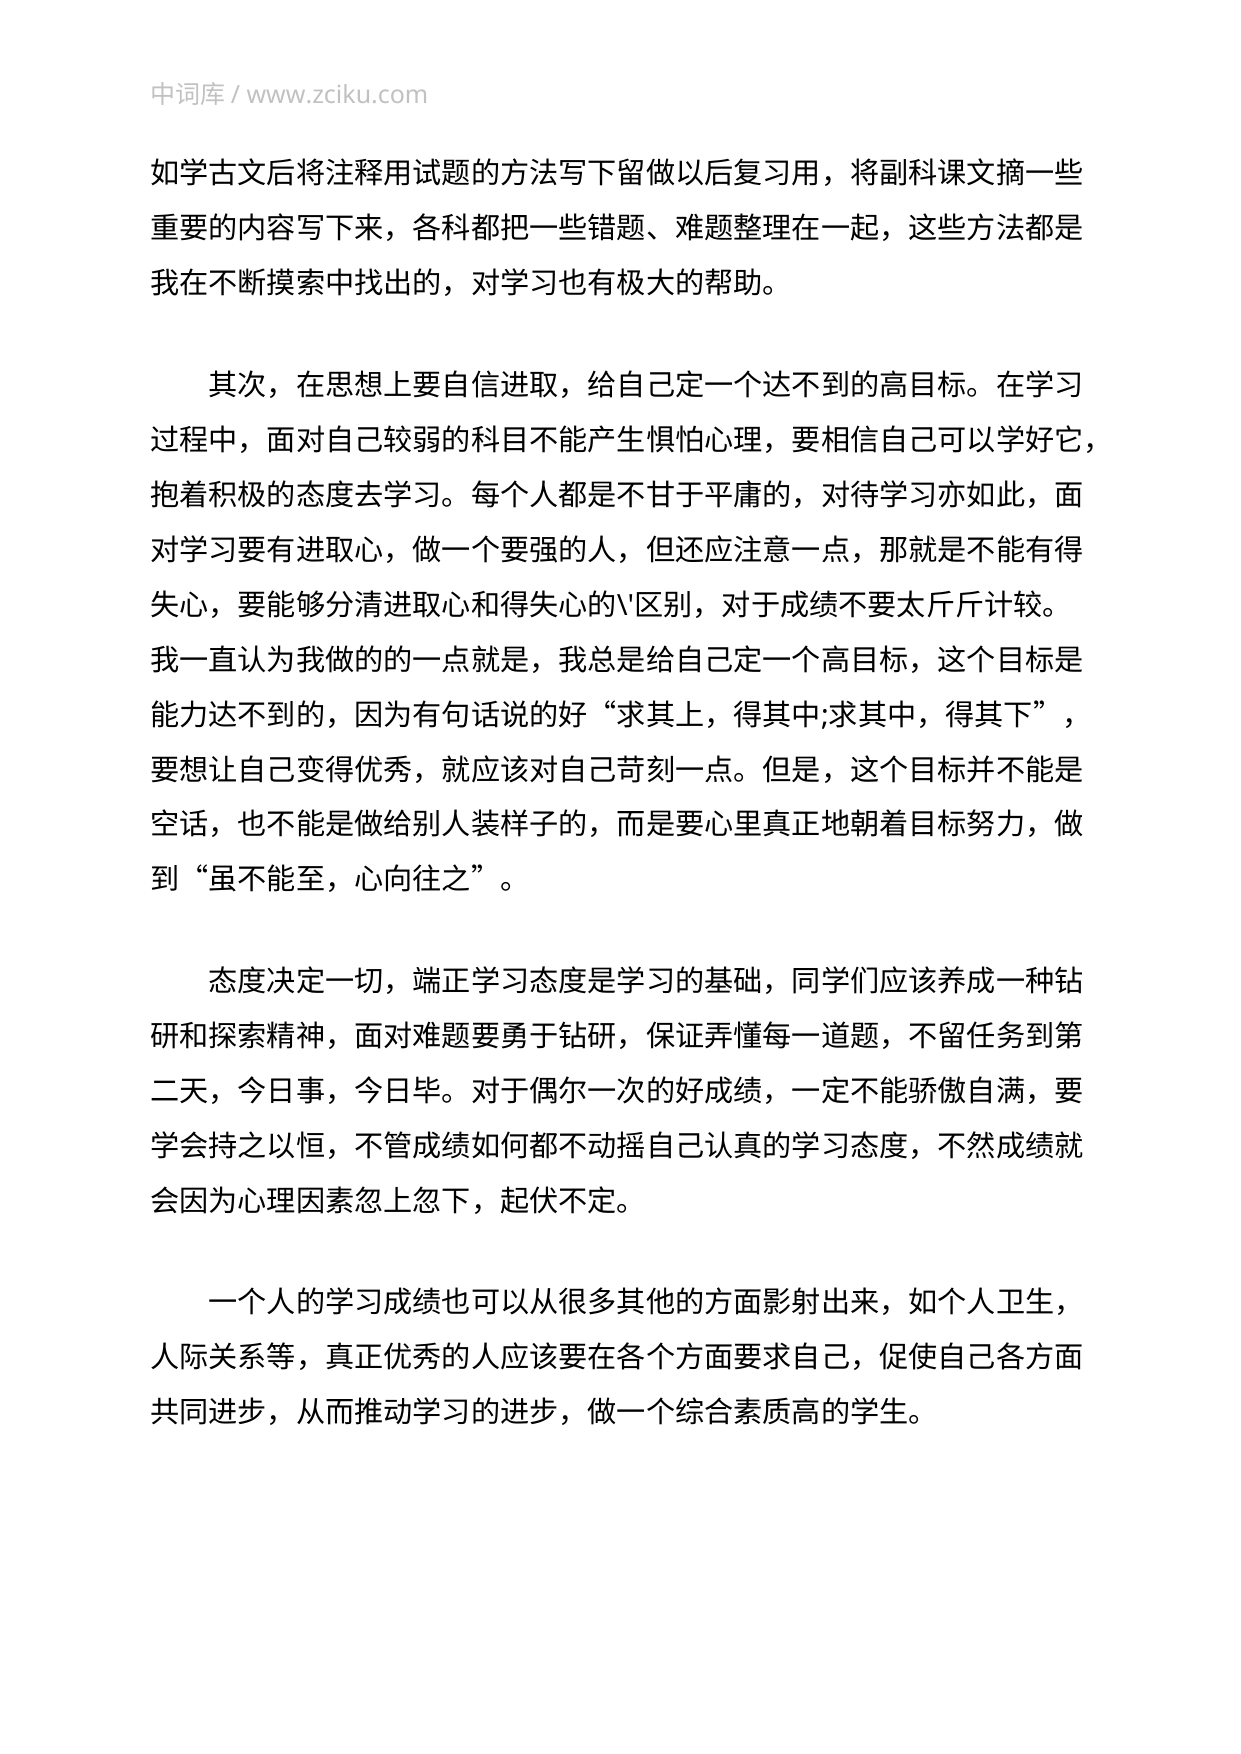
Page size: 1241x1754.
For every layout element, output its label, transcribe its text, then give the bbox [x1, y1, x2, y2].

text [150, 150, 1090, 302]
text 一个人的学习成绩也可以从很多其他的方面影射出来，如个人卫生，人际关系等，真正优秀的人应该要在各个方面要求自己，促使自己各方面共同进步，从而推动学习的进步，做一个综合素质高的学生。 [150, 1279, 1090, 1431]
text 其次，在思想上要自信进取，给自己定一个达不到的高目标。在学习过程中，面对自己较弱的科目不能产生惧怕心理，要相信自己可以学好它，抱着积极的态度去学习。每个人都是不甘于平庸的，对待学习亦如此，面对学习要有进取心，做一个要强的人，但还应注意一点，那就是不能有得失心，要能够分清进取心和得失心的\'区别，对于成绩不要太斤斤计较。我一直认为我做的的一点就是，我总是给自己定一个高目标，这个目标是能力达不到的，因为有句话说的好“求其上，得其中;求其中，得其下”，要想让自己变得优秀，就应该对自己苛刻一点。但是，这个目标并不能是空话，也不能是做给别人装样子的，而是要心里真正地朝着目标努力，做到“虽不能至，心向往之”。 [150, 362, 1090, 898]
text 态度决定一切，端正学习态度是学习的基础，同学们应该养成一种钻研和探索精神，面对难题要勇于钻研，保证弄懂每一道题，不留任务到第二天，今日事，今日毕。对于偶尔一次的好成绩，一定不能骄傲自满，要学会持之以恒，不管成绩如何都不动摇自己认真的学习态度，不然成绩就会因为心理因素忽上忽下，起伏不定。 [150, 958, 1090, 1219]
